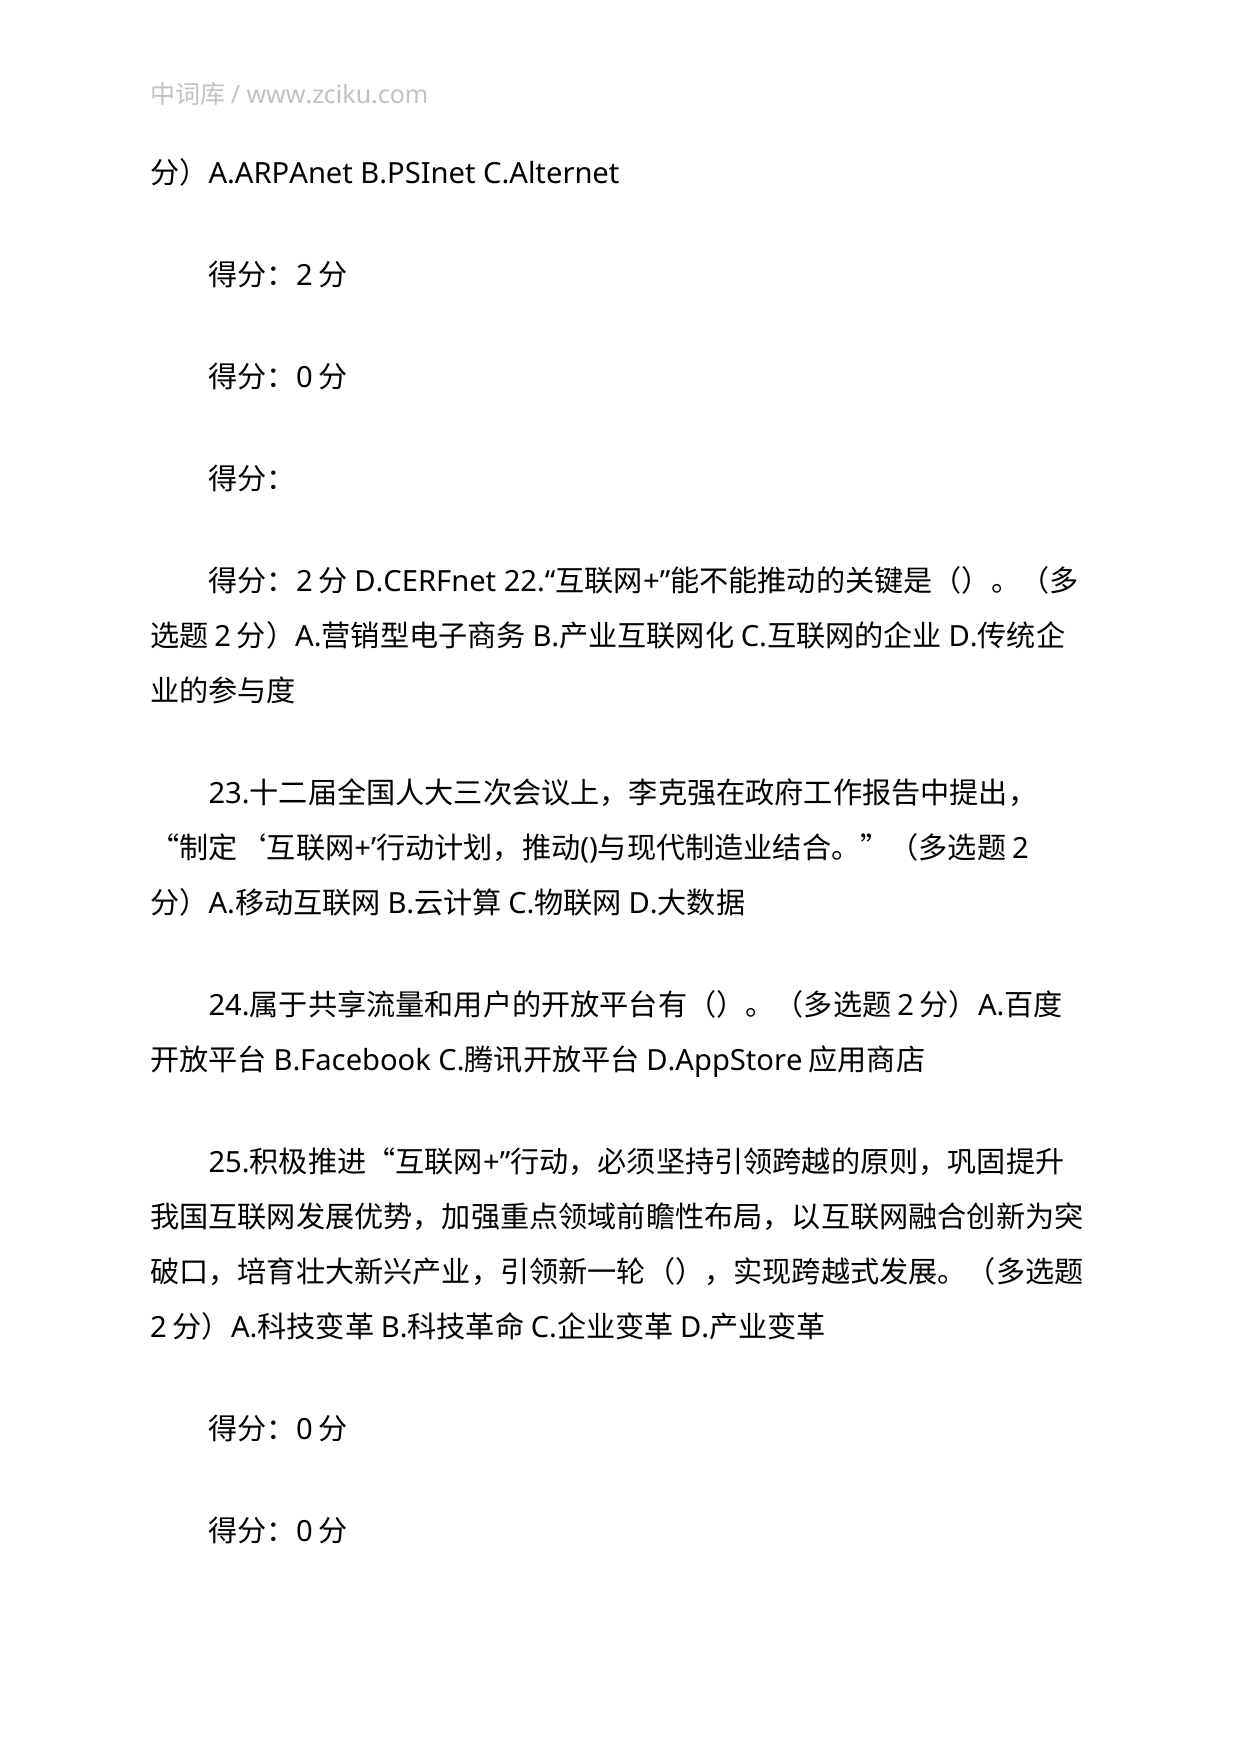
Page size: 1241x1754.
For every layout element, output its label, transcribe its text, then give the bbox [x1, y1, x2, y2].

text 得分： [150, 456, 1090, 498]
text 得分：2分 [150, 252, 1090, 294]
text 24.属于共享流量和用户的开放平台有（）。（多选题2分）A.百度开放平台 B.Facebook C.腾讯开放平台 D.AppStore应用商店 [150, 981, 1090, 1079]
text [150, 150, 1090, 192]
text 得分：2分 D.CERFnet 22.“互联网+”能不能推动的关键是（）。（多选题2分）A.营销型电子商务 B.产业互联网化 C.互联网的企业 D.传统企业的参与度 [150, 558, 1090, 710]
text 得分：0分 [150, 354, 1090, 396]
text 23.十二届全国人大三次会议上，李克强在政府工作报告中提出，“制定‘互联网+’行动计划，推动()与现代制造业结合。”（多选题2分）A.移动互联网 B.云计算 C.物联网 D.大数据 [150, 769, 1090, 922]
text 25.积极推进“互联网+”行动，必须坚持引领跨越的原则，巩固提升我国互联网发展优势，加强重点领域前瞻性布局，以互联网融合创新为突破口，培育壮大新兴产业，引领新一轮（），实现跨越式发展。（多选题2分）A.科技变革 B.科技革命 C.企业变革 D.产业变革 [150, 1138, 1090, 1346]
text 得分：0分 [150, 1405, 1090, 1448]
text 得分：0分 [150, 1507, 1090, 1549]
